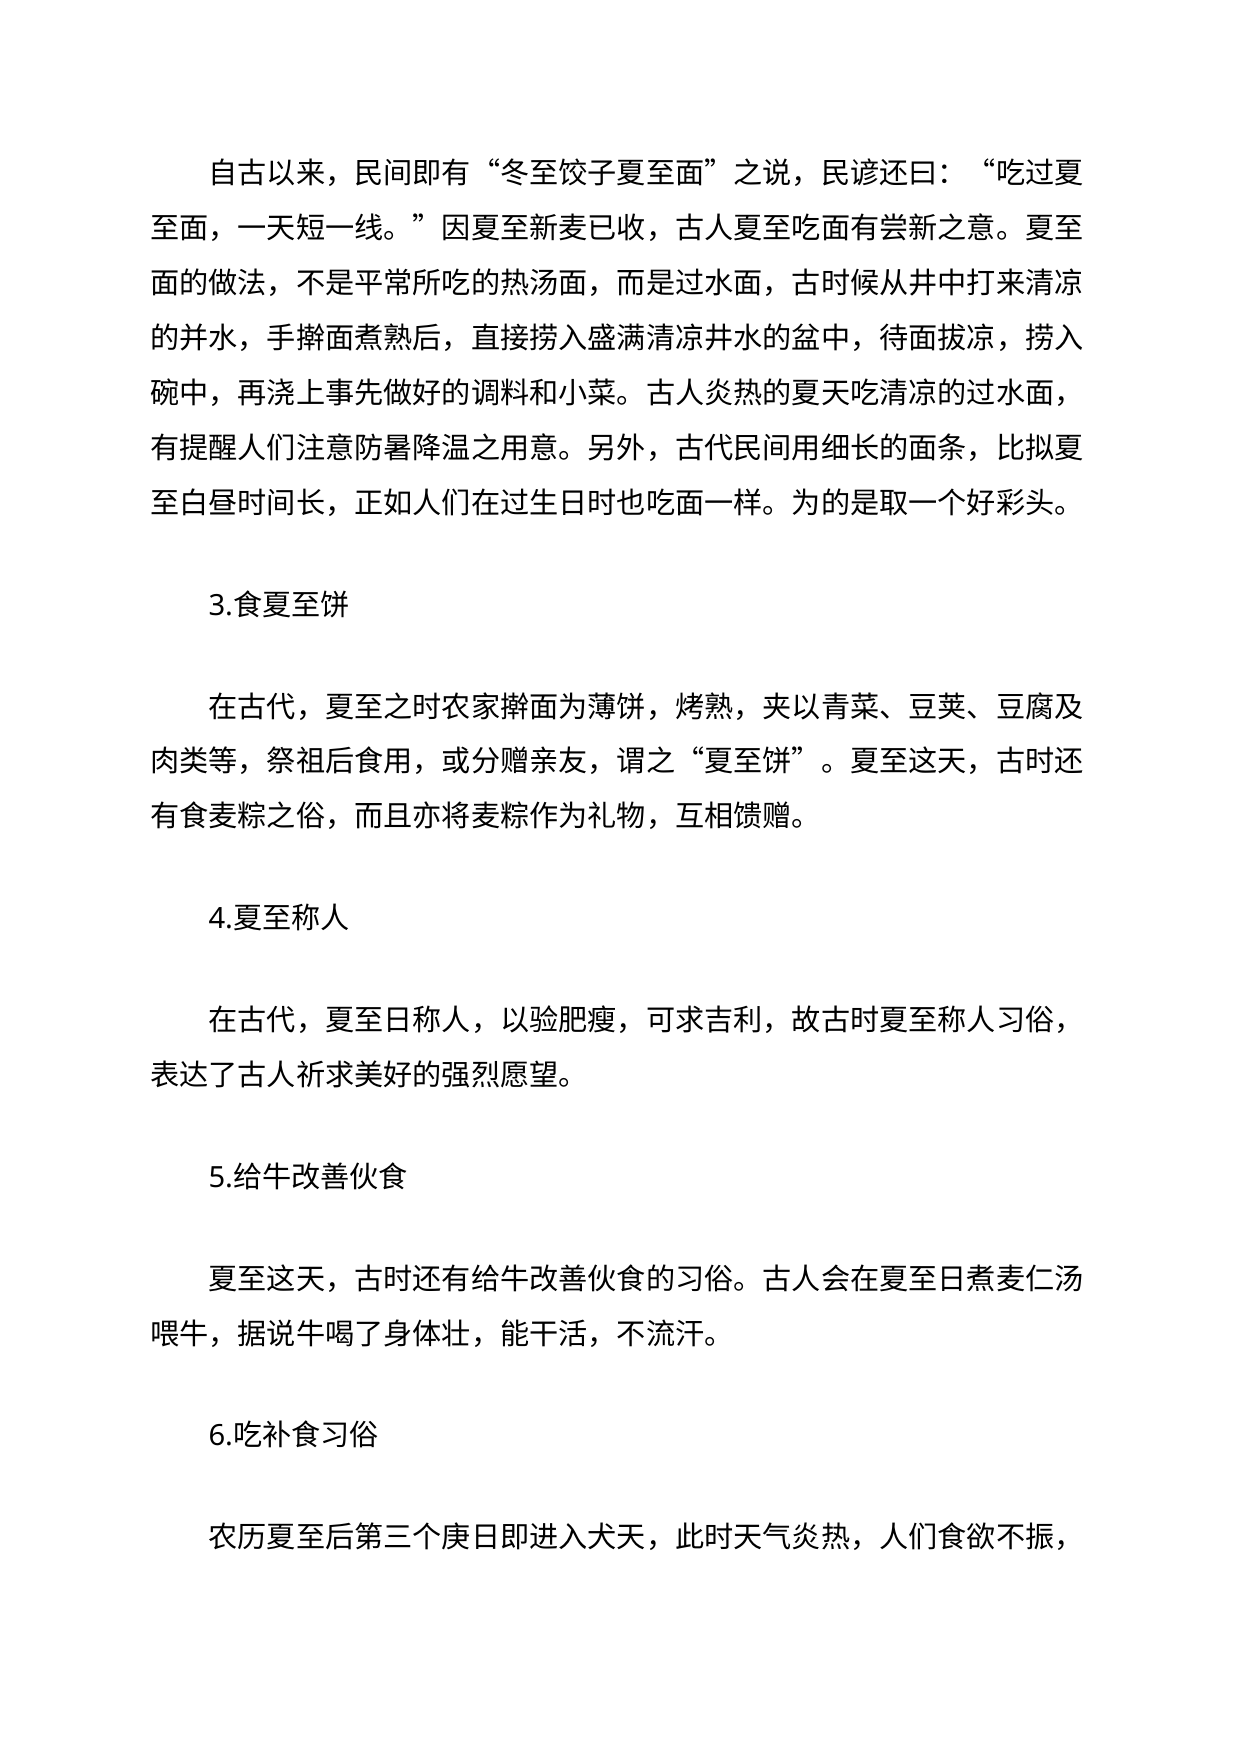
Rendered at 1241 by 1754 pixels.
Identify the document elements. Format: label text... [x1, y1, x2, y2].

text 在古代，夏至之时农家擀面为薄饼，烤熟，夹以青菜、豆荚、豆腐及肉类等，祭祖后食用，或分赠亲友，谓之“夏至饼”。夏至这天，古时还有食麦粽之俗，而且亦将麦粽作为礼物，互相馈赠。 [150, 683, 1090, 835]
text 在古代，夏至日称人，以验肥瘦，可求吉利，故古时夏至称人习俗，表达了古人祈求美好的强烈愿望。 [150, 997, 1090, 1094]
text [150, 1514, 1090, 1556]
text 夏至这天，古时还有给牛改善伙食的习俗。古人会在夏至日煮麦仁汤喂牛，据说牛喝了身体壮，能干活，不流汗。 [150, 1255, 1090, 1352]
text 3.食夏至饼 [150, 581, 1090, 623]
text 6.吃补食习俗 [150, 1412, 1090, 1454]
text 自古以来，民间即有“冬至饺子夏至面”之说，民谚还曰：“吃过夏至面，一天短一线。”因夏至新麦已收，古人夏至吃面有尝新之意。夏至面的做法，不是平常所吃的热汤面，而是过水面，古时候从井中打来清凉的并水，手擀面煮熟后，直接捞入盛满清凉井水的盆中，待面拔凉，捞入碗中，再浇上事先做好的调料和小菜。古人炎热的夏天吃清凉的过水面，有提醒人们注意防暑降温之用意。另外，古代民间用细长的面条，比拟夏至白昼时间长，正如人们在过生日时也吃面一样。为的是取一个好彩头。 [150, 150, 1090, 522]
text 4.夏至称人 [150, 895, 1090, 937]
text 5.给牛改善伙食 [150, 1153, 1090, 1196]
